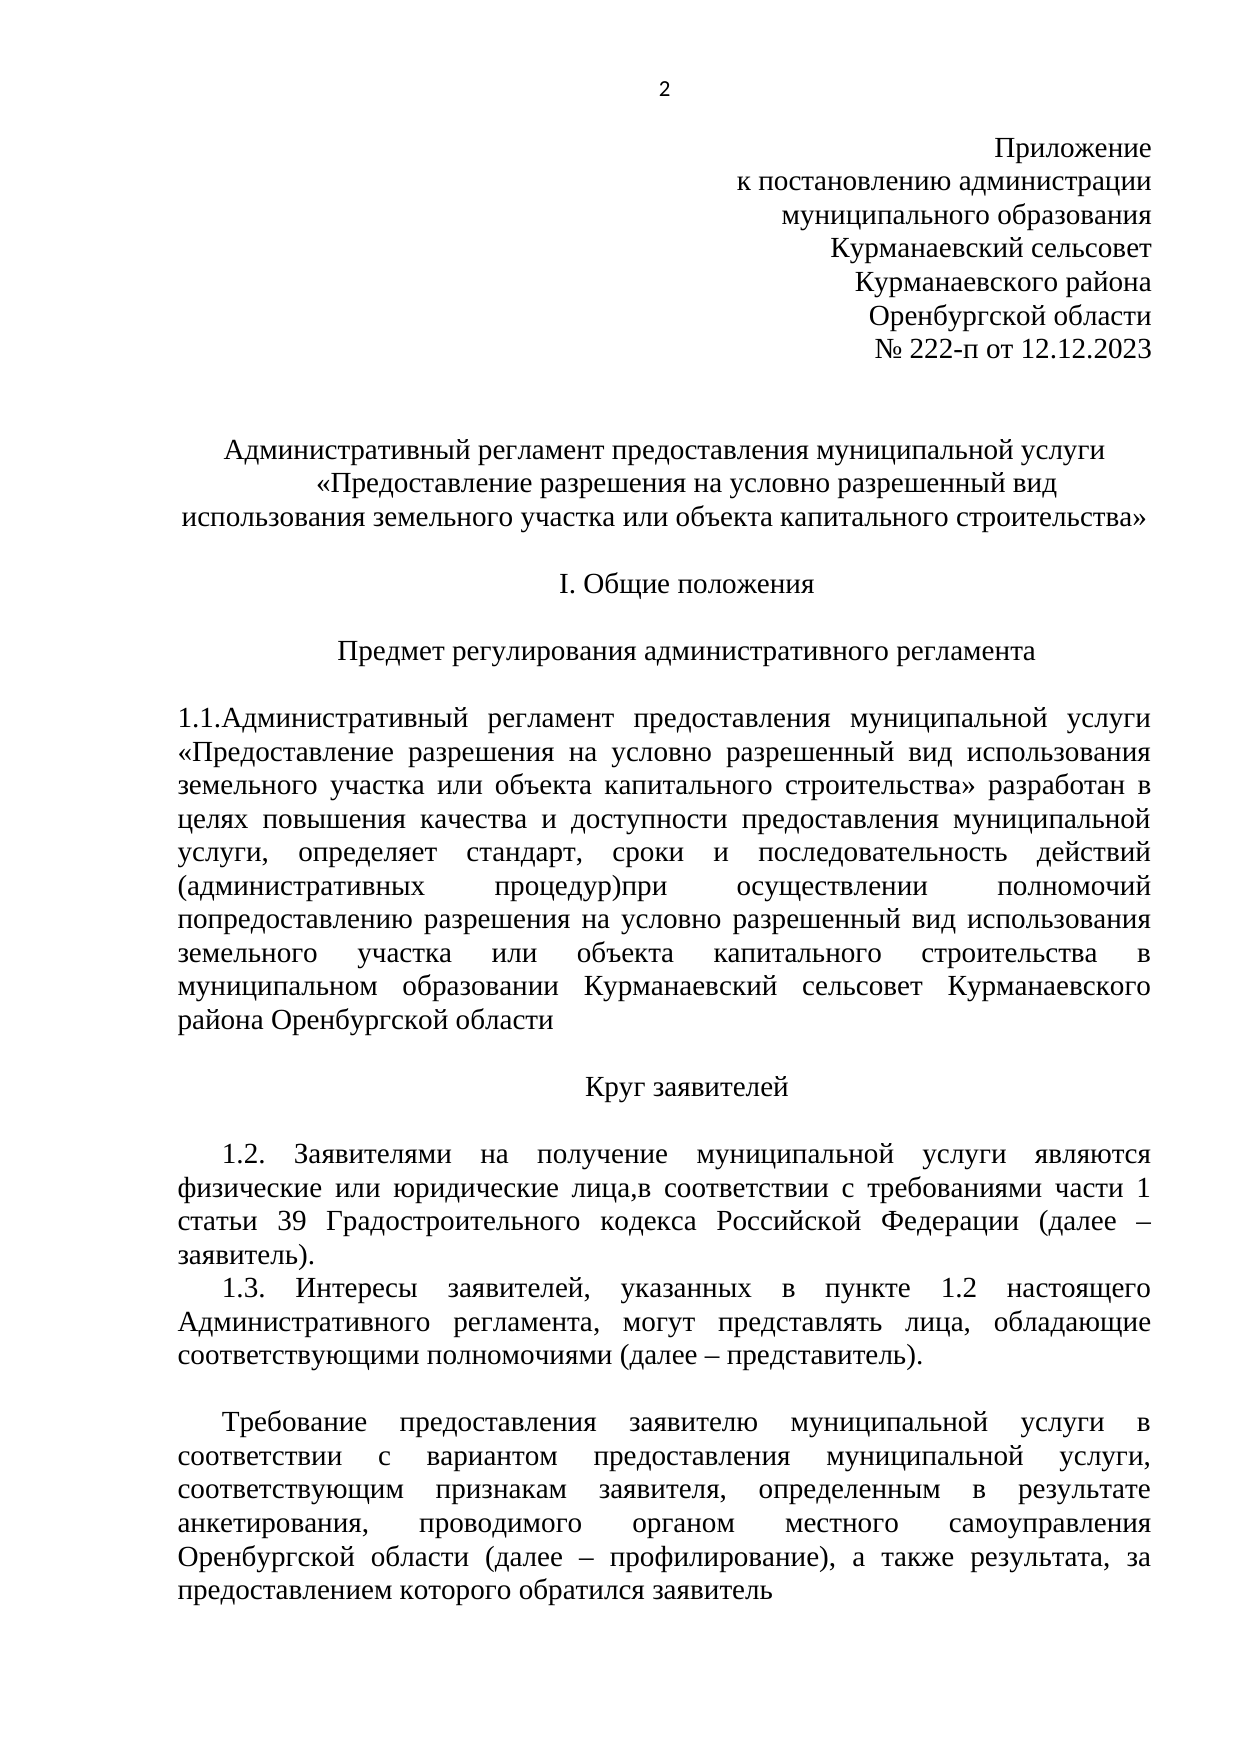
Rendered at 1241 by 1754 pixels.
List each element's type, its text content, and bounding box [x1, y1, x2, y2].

text Курманаевского района [177, 264, 1152, 298]
text 1.3. Интересы заявителей, указанных в пункте 1.2 настоящего Административного регламента, могут представлять лица, обладающие соответствующими полномочиями (далее – представитель). [177, 1270, 1152, 1371]
text № 222-п от 12.12.2023 [177, 331, 1152, 365]
text I. Общие положения [177, 566, 1152, 599]
text Круг заявителей [177, 1069, 1152, 1103]
text «Предоставление разрешения на условно разрешенный вид использования земельного участка или объекта капитального строительства» [177, 465, 1152, 532]
text Административный регламент предоставления муниципальной услуги [177, 432, 1152, 465]
text муниципального образования [177, 197, 1152, 231]
text Оренбургской области [177, 298, 1152, 331]
text Предмет регулирования административного регламента [177, 633, 1152, 667]
text 1.2. Заявителями на получение муниципальной услуги являются физические или юридические лица,в соответствии с требованиями части 1 статьи 39 Градостроительного кодекса Российской Федерации (далее – заявитель). [177, 1136, 1152, 1270]
text Приложение [177, 130, 1152, 163]
text 1.1.Административный регламент предоставления муниципальной услуги «Предоставление разрешения на условно разрешенный вид использования земельного участка или объекта капитального строительства» разработан в целях повышения качества и доступности предоставления муниципальной услуги, определяет стандарт, сроки и последовательность действий (административных процедур)при осуществлении полномочий попредоставлению разрешения на условно разрешенный вид использования земельного участка или объекта капитального строительства в муниципальном образовании Курманаевский сельсовет Курманаевского района Оренбургской области [177, 700, 1152, 1036]
text к постановлению администрации [177, 163, 1152, 197]
text Требование предоставления заявителю муниципальной услуги в соответствии с вариантом предоставления муниципальной услуги, соответствующим признакам заявителя, определенным в результате анкетирования, проводимого органом местного самоуправления Оренбургской области (далее – профилирование), а также результата, за предоставлением которого обратился заявитель [177, 1404, 1152, 1606]
text Курманаевский сельсовет [177, 231, 1152, 264]
